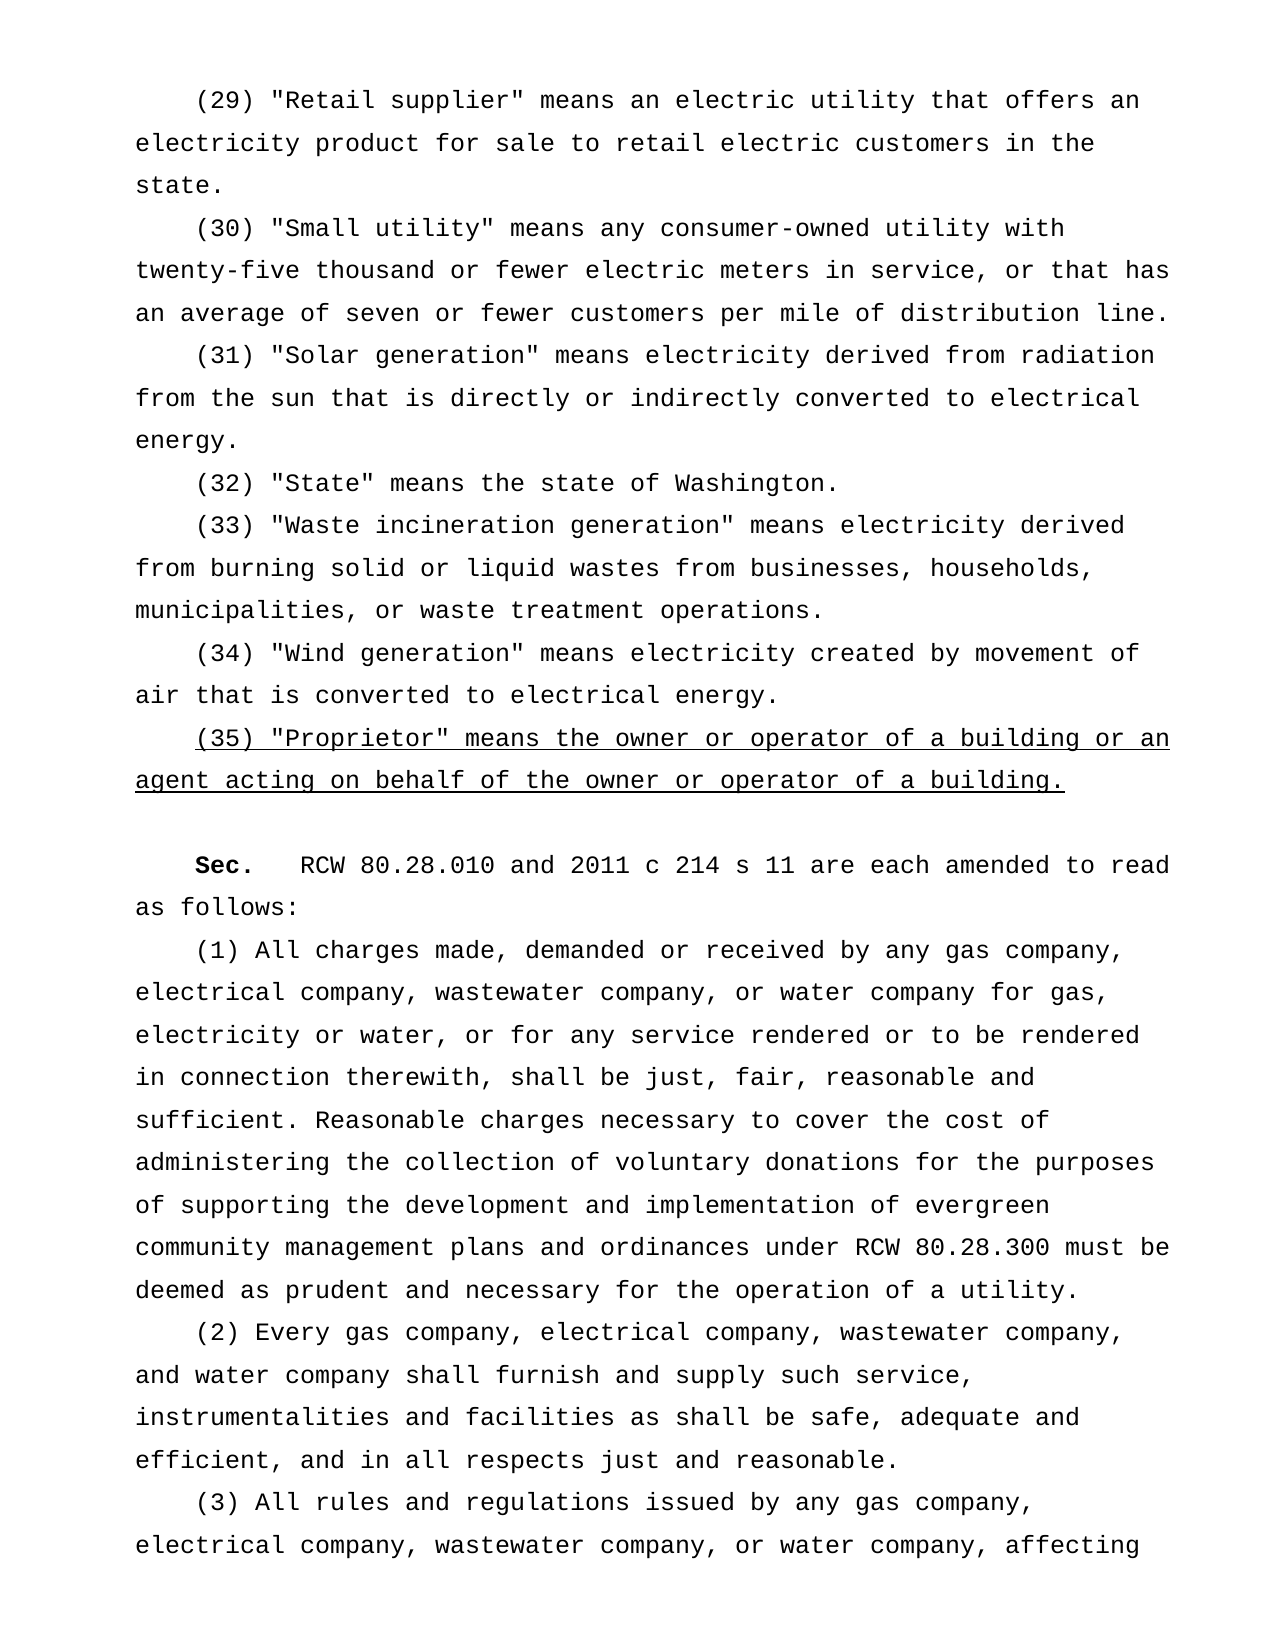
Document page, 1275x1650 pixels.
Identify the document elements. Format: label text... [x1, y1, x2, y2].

text (35) "Proprietor" means the owner or operator of a building or an agent acting on behalf of the owner or operator of a building. [135, 712, 1170, 797]
text (1) All charges made, demanded or received by any gas company, electrical company, wastewater company, or water company for gas, electricity or water, or for any service rendered or to be rendered in connection therewith, shall be just, fair, reasonable and sufficient. Reasonable charges necessary to cover the cost of administering the collection of voluntary donations for the purposes of supporting the development and implementation of evergreen community management plans and ordinances under RCW 80.28.300 must be deemed as prudent and necessary for the operation of a utility. [135, 924, 1170, 1307]
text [135, 1477, 1170, 1562]
text (34) "Wind generation" means electricity created by movement of air that is converted to electrical energy. [135, 627, 1170, 712]
text (2) Every gas company, electrical company, wastewater company, and water company shall furnish and supply such service, instrumentalities and facilities as shall be safe, adequate and efficient, and in all respects just and reasonable. [135, 1307, 1170, 1477]
text (33) "Waste incineration generation" means electricity derived from burning solid or liquid wastes from businesses, households, municipalities, or waste treatment operations. [135, 500, 1170, 627]
text (30) "Small utility" means any consumer-owned utility with twenty-five thousand or fewer electric meters in service, or that has an average of seven or fewer customers per mile of distribution line. [135, 202, 1170, 330]
text (29) "Retail supplier" means an electric utility that offers an electricity product for sale to retail electric customers in the state. [135, 75, 1170, 202]
text (32) "State" means the state of Washington. [135, 457, 1170, 500]
text (31) "Solar generation" means electricity derived from radiation from the sun that is directly or indirectly converted to electrical energy. [135, 330, 1170, 457]
text Sec. RCW 80.28.010 and 2011 c 214 s 11 are each amended to read as follows: [135, 839, 1170, 924]
